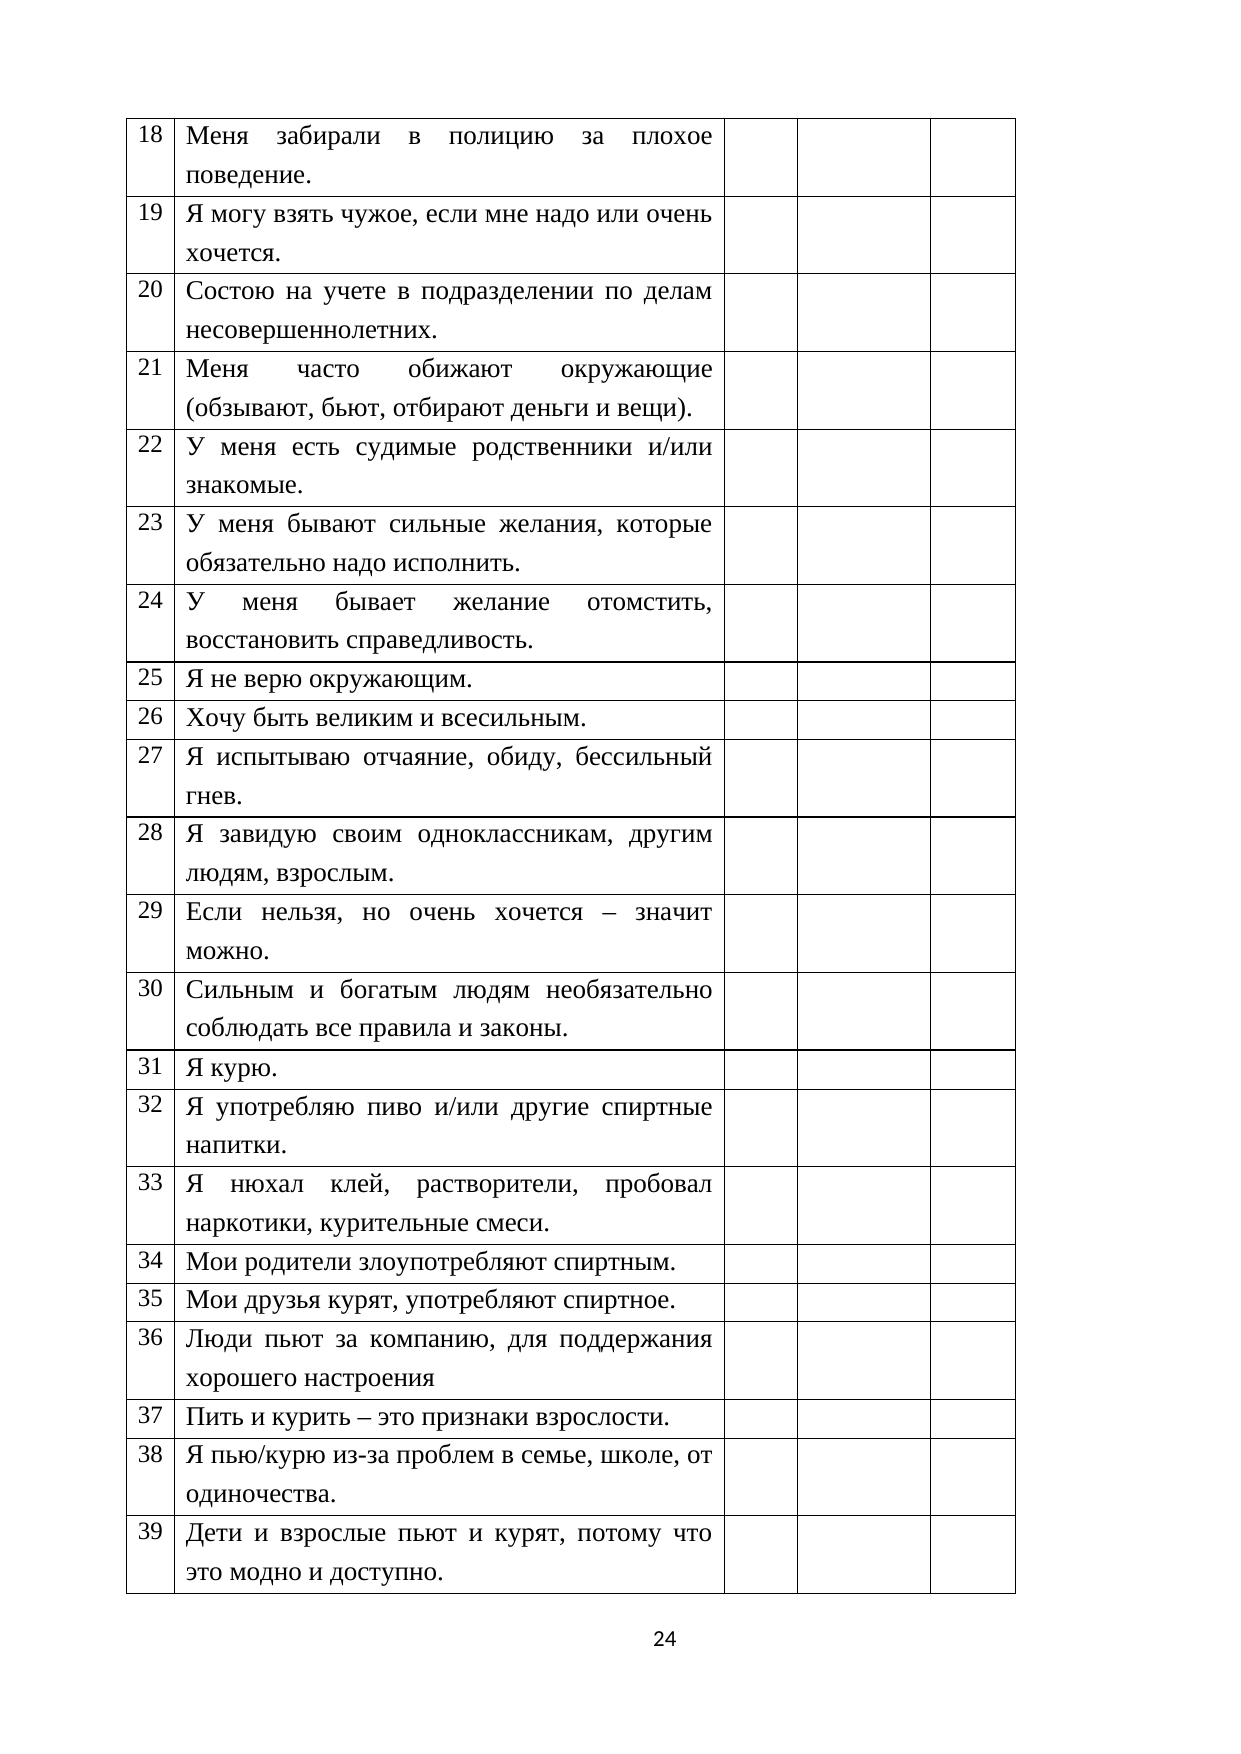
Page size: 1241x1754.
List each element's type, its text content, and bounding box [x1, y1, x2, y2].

table_cell У меня бывают сильные желания, которые обязательно надо исполнить. [175, 507, 724, 584]
table_cell [931, 701, 1015, 739]
table_cell 36 [127, 1322, 174, 1399]
table_cell Я испытываю отчаяние, обиду, бессильный гнев. [175, 740, 724, 816]
table_cell [798, 119, 930, 196]
table_cell 18 [127, 119, 174, 196]
table_cell 27 [127, 740, 174, 816]
table_cell [725, 973, 797, 1049]
table_cell Если нельзя, но очень хочется – значит можно. [175, 895, 724, 972]
table_cell Я нюхал клей, растворители, пробовал наркотики, курительные смеси. [175, 1167, 724, 1244]
table_cell [931, 1090, 1015, 1166]
table_cell Пить и курить – это признаки взрослости. [175, 1400, 724, 1438]
table_cell Дети и взрослые пьют и курят, потому что это модно и доступно. [175, 1516, 724, 1593]
table_cell [798, 1245, 930, 1282]
table_cell 37 [127, 1400, 174, 1438]
table_cell 30 [127, 973, 174, 1049]
table_cell [725, 740, 797, 816]
table_cell [931, 1400, 1015, 1438]
table_cell [725, 1400, 797, 1438]
table_cell 34 [127, 1245, 174, 1282]
table_cell [931, 1167, 1015, 1244]
table_cell [798, 701, 930, 739]
table_cell [725, 1284, 797, 1321]
table_cell [798, 663, 930, 700]
table_cell [725, 1167, 797, 1244]
table_cell [931, 119, 1015, 196]
table_cell У меня есть судимые родственники и/или знакомые. [175, 430, 724, 506]
table_cell 31 [127, 1051, 174, 1088]
table_cell У меня бывает желание отомстить, восстановить справедливость. [175, 585, 724, 661]
table_cell [931, 197, 1015, 273]
table_cell [725, 1322, 797, 1399]
table_cell [798, 740, 930, 816]
table_cell Мои друзья курят, употребляют спиртное. [175, 1284, 724, 1321]
table_cell Я пью/курю из-за проблем в семье, школе, от одиночества. [175, 1439, 724, 1515]
table_cell [931, 507, 1015, 584]
table_cell [725, 701, 797, 739]
table_cell [798, 818, 930, 894]
table_cell Я курю. [175, 1051, 724, 1088]
table_cell Я употребляю пиво и/или другие спиртные напитки. [175, 1090, 724, 1166]
table_cell [798, 1516, 930, 1593]
table_cell [798, 895, 930, 972]
table_cell [798, 1439, 930, 1515]
table_cell [725, 119, 797, 196]
table_cell [931, 352, 1015, 428]
table_cell [798, 1322, 930, 1399]
table_cell 29 [127, 895, 174, 972]
table_cell [798, 1167, 930, 1244]
table_cell [931, 663, 1015, 700]
table_cell [725, 895, 797, 972]
table_cell 25 [127, 663, 174, 700]
table_cell Меня забирали в полицию за плохое поведение. [175, 119, 724, 196]
table_cell [798, 1400, 930, 1438]
table_cell [725, 507, 797, 584]
table_cell [725, 197, 797, 273]
table_cell [725, 663, 797, 700]
table_cell Я могу взять чужое, если мне надо или очень хочется. [175, 197, 724, 273]
table_cell 22 [127, 430, 174, 506]
table_cell Сильным и богатым людям необязательно соблюдать все правила и законы. [175, 973, 724, 1049]
table_cell [798, 352, 930, 428]
table_cell [931, 1051, 1015, 1088]
table_cell 19 [127, 197, 174, 273]
table_cell [725, 274, 797, 351]
table_cell 23 [127, 507, 174, 584]
table_cell [798, 197, 930, 273]
table_cell [725, 1516, 797, 1593]
table_cell [798, 973, 930, 1049]
table_cell [725, 430, 797, 506]
table_cell [931, 1284, 1015, 1321]
table_cell [798, 430, 930, 506]
table_cell 39 [127, 1516, 174, 1593]
table_cell [931, 585, 1015, 661]
table_cell [725, 1245, 797, 1282]
table_cell 35 [127, 1284, 174, 1321]
table_cell [931, 430, 1015, 506]
table_cell 28 [127, 818, 174, 894]
table_cell [725, 1439, 797, 1515]
table_cell Мои родители злоупотребляют спиртным. [175, 1245, 724, 1282]
table_cell [798, 1284, 930, 1321]
table_cell 24 [127, 585, 174, 661]
table_cell [931, 1516, 1015, 1593]
table_cell 20 [127, 274, 174, 351]
table_cell [931, 973, 1015, 1049]
table_cell 26 [127, 701, 174, 739]
table_cell [798, 585, 930, 661]
table_cell [931, 895, 1015, 972]
table_cell [798, 1090, 930, 1166]
table_cell [931, 740, 1015, 816]
table_cell [725, 352, 797, 428]
table_cell Состою на учете в подразделении по делам несовершеннолетних. [175, 274, 724, 351]
table_cell [931, 1439, 1015, 1515]
table_cell [725, 818, 797, 894]
table_cell [798, 1051, 930, 1088]
table_cell 32 [127, 1090, 174, 1166]
table_cell Люди пьют за компанию, для поддержания хорошего настроения [175, 1322, 724, 1399]
table_cell 38 [127, 1439, 174, 1515]
table_cell 33 [127, 1167, 174, 1244]
table_cell [725, 1051, 797, 1088]
table_cell [931, 818, 1015, 894]
table_cell Я не верю окружающим. [175, 663, 724, 700]
table_cell [798, 274, 930, 351]
table_cell Меня часто обижают окружающие (обзывают, бьют, отбирают деньги и вещи). [175, 352, 724, 428]
table_cell [931, 1245, 1015, 1282]
table_cell [931, 274, 1015, 351]
table_cell [931, 1322, 1015, 1399]
table_cell [798, 507, 930, 584]
table_cell Хочу быть великим и всесильным. [175, 701, 724, 739]
table_cell [725, 1090, 797, 1166]
table_cell [725, 585, 797, 661]
table_cell Я завидую своим одноклассникам, другим людям, взрослым. [175, 818, 724, 894]
table_cell 21 [127, 352, 174, 428]
